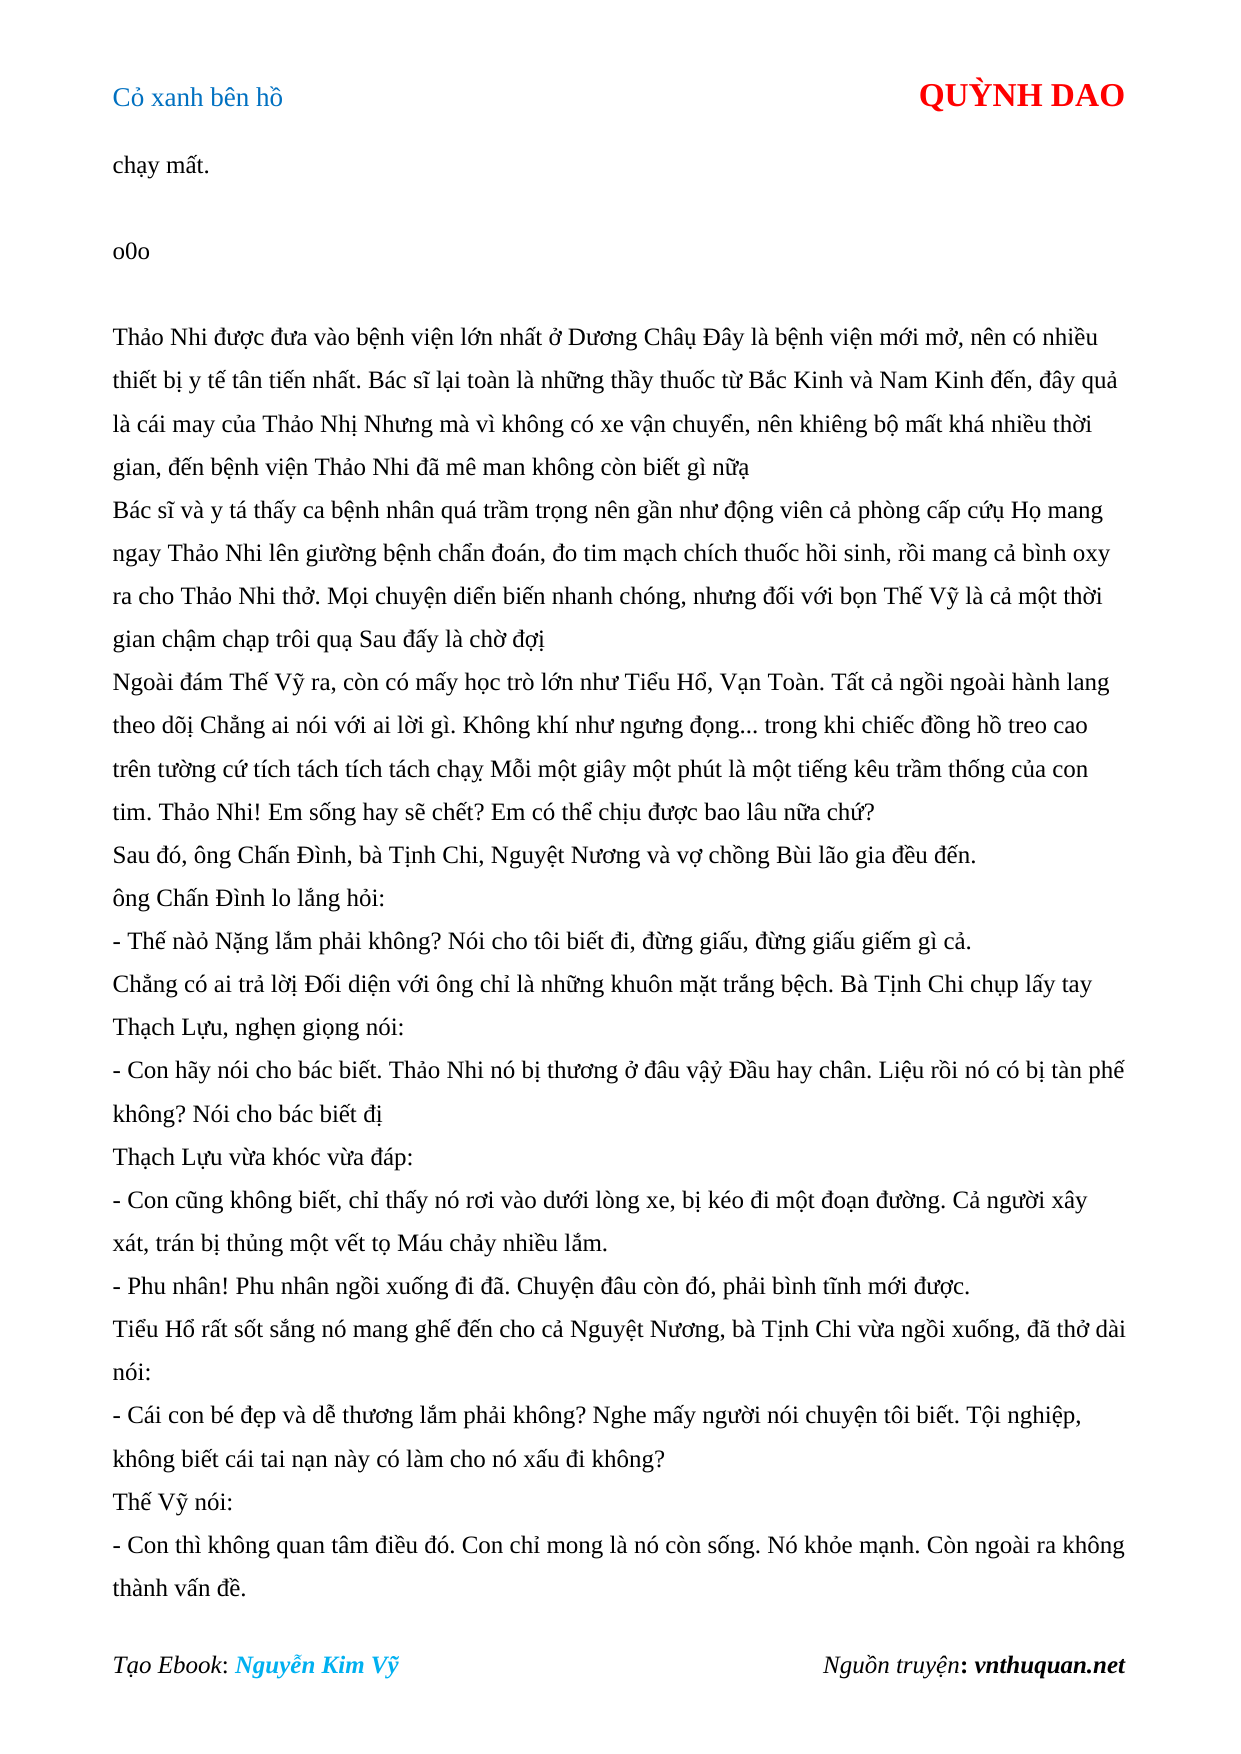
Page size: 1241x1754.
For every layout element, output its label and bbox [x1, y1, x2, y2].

text [112, 150, 1128, 1602]
